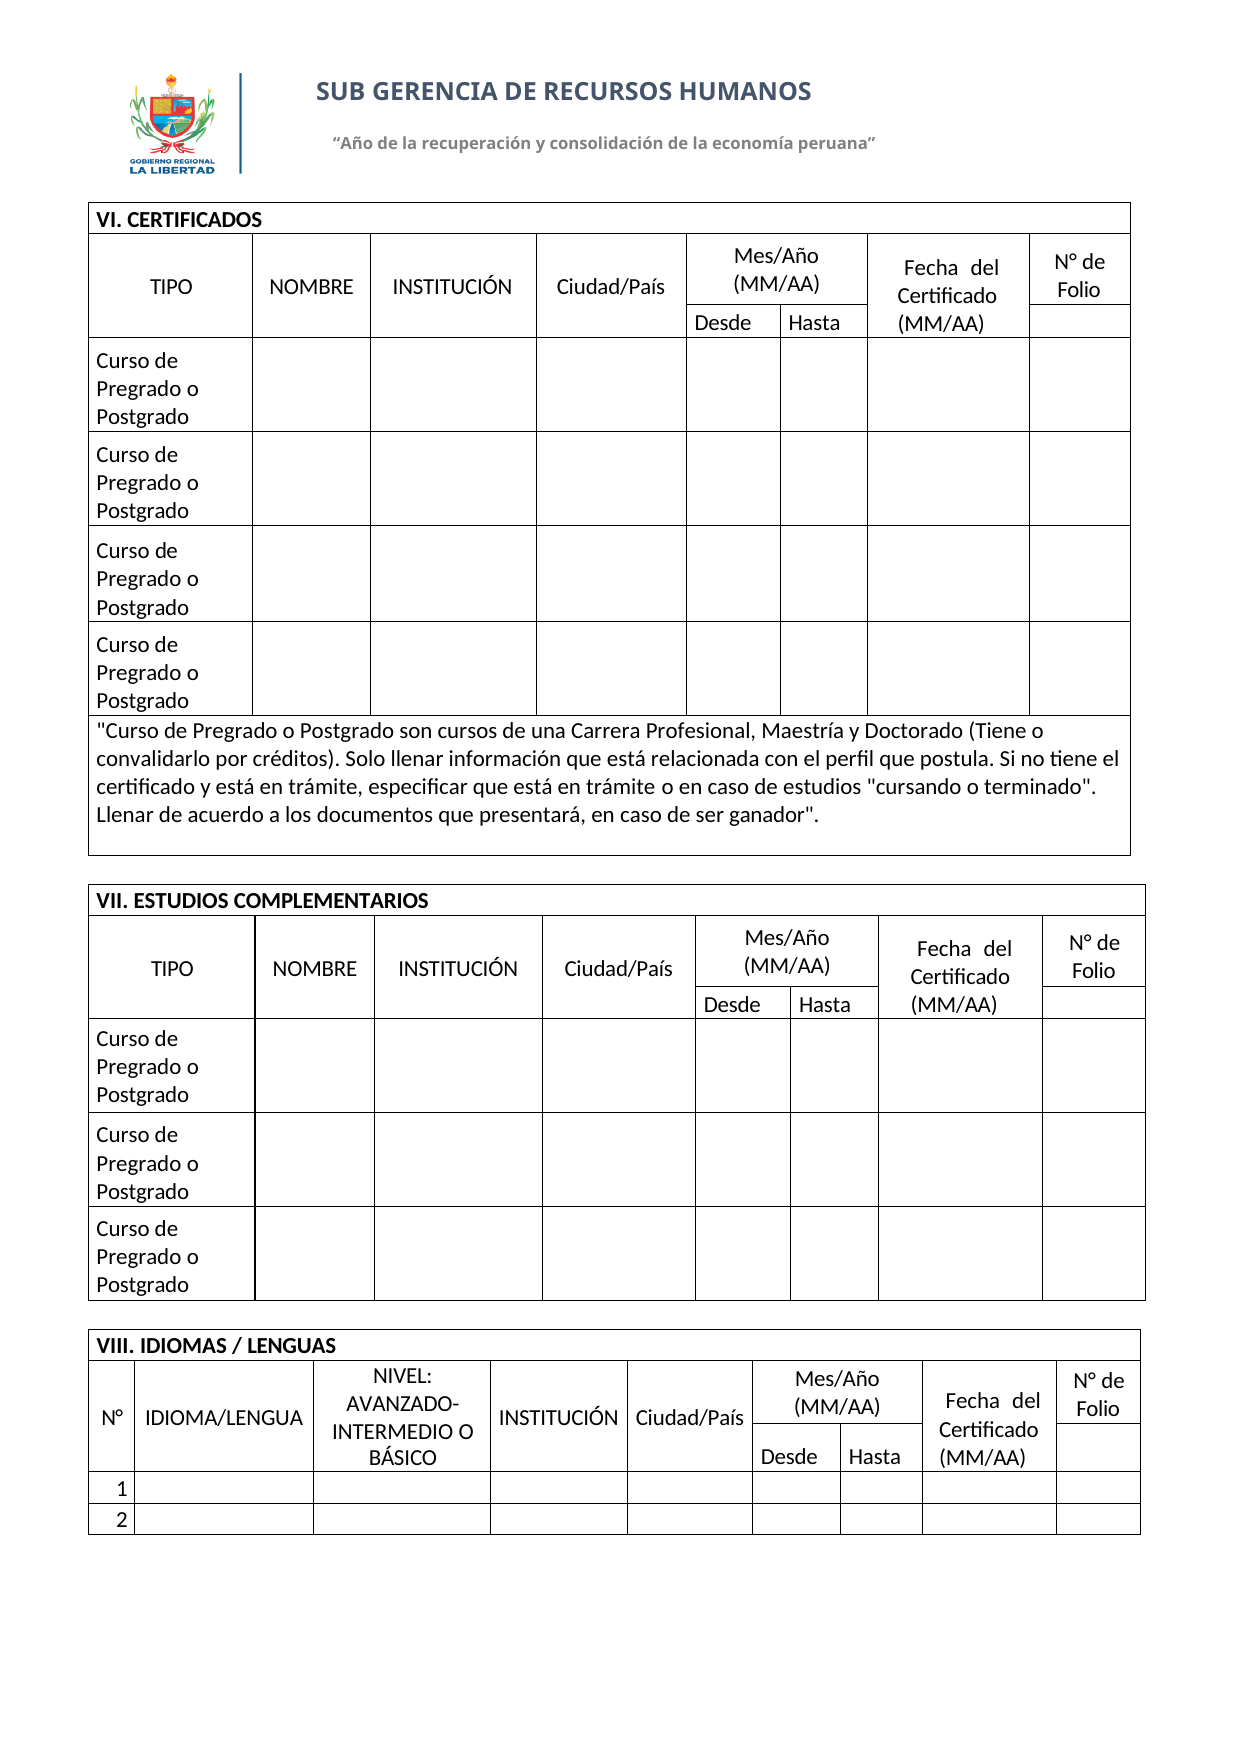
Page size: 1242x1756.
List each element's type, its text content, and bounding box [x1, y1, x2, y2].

table_cell N° de Folio [1057, 1361, 1140, 1423]
table_cell Hasta [781, 305, 867, 337]
table_cell [371, 432, 536, 525]
table_cell "Curso de Pregrado o Postgrado son cursos de una Carrera Profesional, Maestría y Doctorado (Tiene o convalidarlo por créditos). Solo llenar información que está relacionada con el perfil que postula. Si no tiene el certificado y está en trámite, especificar que está en trámite o en caso de estudios "cursando o terminado". Llenar de acuerdo a los documentos que presentará, en caso de ser ganador". [89, 716, 1130, 855]
picture [129, 73, 249, 174]
table_cell Mes/Año (MM/AA) [696, 916, 878, 986]
table_cell [868, 526, 1029, 621]
table_cell [923, 1504, 1056, 1534]
table_cell [253, 526, 370, 621]
table_cell [537, 526, 686, 621]
table_cell [781, 526, 867, 621]
table_cell [781, 432, 867, 525]
table_cell NIVEL: AVANZADO- INTERMEDIO O BÁSICO [314, 1361, 490, 1471]
table_cell Ciudad/País [628, 1361, 752, 1471]
table_cell [791, 1113, 878, 1206]
table_cell N° de Folio [1043, 916, 1145, 986]
table_cell [1043, 1113, 1145, 1206]
table_cell [879, 1113, 1042, 1206]
table_cell [256, 1019, 374, 1112]
table_cell Curso de Pregrado o Postgrado [89, 432, 252, 525]
table_cell Ciudad/País [537, 234, 686, 337]
table_cell 1 [89, 1472, 134, 1502]
table_cell Fecha del Certificado (MM/AA) [879, 916, 1042, 1018]
table_cell INSTITUCIÓN [371, 234, 536, 337]
table_cell [628, 1472, 752, 1502]
table_cell [687, 338, 780, 431]
table_cell Desde [696, 987, 790, 1018]
table_cell [879, 1207, 1042, 1299]
table_cell [253, 622, 370, 715]
table_cell [841, 1472, 922, 1502]
table_cell [135, 1504, 313, 1534]
table_cell [375, 1113, 542, 1206]
table_cell INSTITUCIÓN [491, 1361, 627, 1471]
table_cell [543, 1019, 695, 1112]
table_cell [687, 432, 780, 525]
table_cell [841, 1504, 922, 1534]
table_cell Curso de Pregrado o Postgrado [89, 622, 252, 715]
table_cell NOMBRE [253, 234, 370, 337]
table_cell [314, 1472, 490, 1502]
table_cell N° de Folio [1030, 234, 1130, 304]
table_cell Mes/Año (MM/AA) [687, 234, 867, 304]
table_cell [687, 526, 780, 621]
table_cell [314, 1504, 490, 1534]
table_cell [253, 432, 370, 525]
table_cell [543, 1207, 695, 1299]
table_header VI. CERTIFICADOS [89, 203, 1130, 233]
table_cell N° [89, 1361, 134, 1471]
table_cell [253, 338, 370, 431]
table_cell Fecha del Certificado (MM/AA) [923, 1361, 1056, 1471]
table_cell Desde [753, 1424, 840, 1471]
table_cell [135, 1472, 313, 1502]
table_cell Mes/Año (MM/AA) [753, 1361, 922, 1423]
table_cell [628, 1504, 752, 1534]
table_cell [1057, 1504, 1140, 1534]
table_cell [868, 622, 1029, 715]
table_cell [696, 1019, 790, 1112]
table_cell [791, 1019, 878, 1112]
table_cell [371, 622, 536, 715]
table_cell [687, 622, 780, 715]
table_cell Hasta [841, 1424, 922, 1471]
table_cell [256, 1113, 374, 1206]
table_header VIII. IDIOMAS / LENGUAS [89, 1330, 1140, 1360]
table_cell Curso de Pregrado o Postgrado [89, 1207, 254, 1299]
table_cell [491, 1504, 627, 1534]
table_cell [371, 338, 536, 431]
table_cell [781, 622, 867, 715]
table_cell [371, 526, 536, 621]
table_cell [696, 1207, 790, 1299]
table_cell Curso de Pregrado o Postgrado [89, 1113, 254, 1206]
table_cell [1030, 622, 1130, 715]
table_cell [879, 1019, 1042, 1112]
table_cell Hasta [791, 987, 878, 1018]
table_cell [1043, 1019, 1145, 1112]
table_cell Desde [687, 305, 780, 337]
table_cell [1030, 432, 1130, 525]
table_cell [781, 338, 867, 431]
table_cell [753, 1504, 840, 1534]
table_cell TIPO [89, 916, 254, 1018]
table_cell TIPO [89, 234, 252, 337]
table_cell [1057, 1472, 1140, 1502]
table_cell INSTITUCIÓN [375, 916, 542, 1018]
table_cell [1043, 987, 1145, 1018]
table_cell [543, 1113, 695, 1206]
table_cell [696, 1113, 790, 1206]
table_cell 2 [89, 1504, 134, 1534]
table_cell Fecha del Certificado (MM/AA) [868, 234, 1029, 337]
table_cell Curso de Pregrado o Postgrado [89, 1019, 254, 1112]
table_cell [537, 338, 686, 431]
table_cell Curso de Pregrado o Postgrado [89, 338, 252, 431]
table_cell [868, 338, 1029, 431]
table_cell [375, 1207, 542, 1299]
table_cell [1030, 338, 1130, 431]
table_cell [791, 1207, 878, 1299]
table_cell [753, 1472, 840, 1502]
table_cell [868, 432, 1029, 525]
table_cell [537, 622, 686, 715]
table_cell [1043, 1207, 1145, 1299]
table_cell [375, 1019, 542, 1112]
table_cell [1030, 526, 1130, 621]
table_cell Curso de Pregrado o Postgrado [89, 526, 252, 621]
table_cell IDIOMA/LENGUA [135, 1361, 313, 1471]
table_header VII. ESTUDIOS COMPLEMENTARIOS [89, 885, 1145, 915]
table_cell [491, 1472, 627, 1502]
table_cell [1057, 1424, 1140, 1471]
table_cell [256, 1207, 374, 1299]
table_cell Ciudad/País [543, 916, 695, 1018]
table_cell NOMBRE [256, 916, 374, 1018]
table_cell [1030, 305, 1130, 337]
table_cell [537, 432, 686, 525]
table_cell [923, 1472, 1056, 1502]
